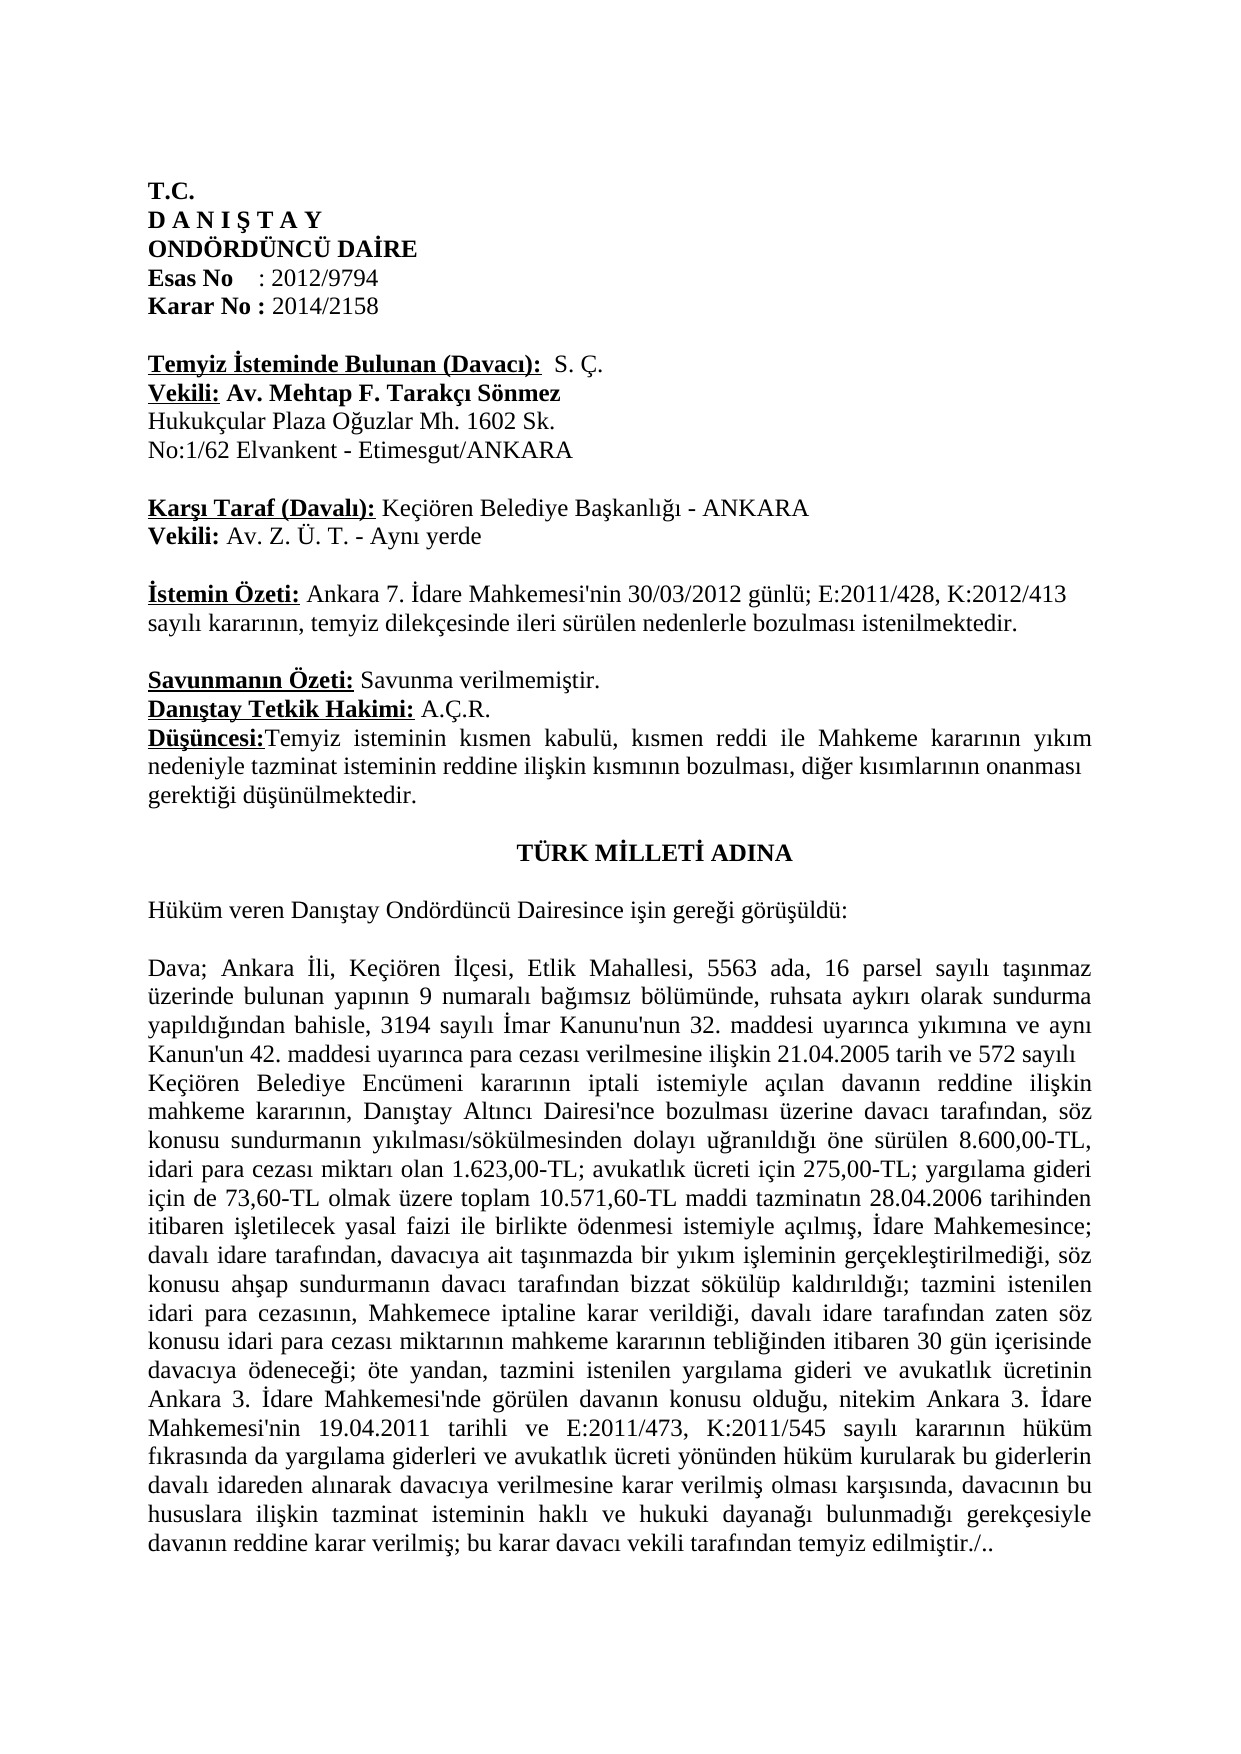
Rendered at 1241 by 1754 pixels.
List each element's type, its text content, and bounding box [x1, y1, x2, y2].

text Danıştay Tetkik Hakimi: A.Ç.R. [148, 694, 1093, 723]
text sayılı kararının, temyiz dilekçesinde ileri sürülen nedenlerle bozulması istenilmektedir. [148, 608, 1093, 636]
text Hukukçular Plaza Oğuzlar Mh. 1602 Sk. [148, 406, 1093, 435]
text Vekili: Av. Mehtap F. Tarakçı Sönmez [148, 378, 1093, 406]
text Düşüncesi:Temyiz isteminin kısmen kabulü, kısmen reddi ile Mahkeme kararının yıkım nedeniyle tazminat isteminin reddine ilişkin kısmının bozulması, diğer kısımlarının onanması [148, 723, 1093, 780]
text Karar No : 2014/2158 [148, 291, 1093, 320]
text D A N I Ş T A Y [148, 205, 1093, 234]
text Dava; Ankara İli, Keçiören İlçesi, Etlik Mahallesi, 5563 ada, 16 parsel sayılı taşınmaz üzerinde bulunan yapının 9 numaralı bağımsız bölümünde, ruhsata aykırı olarak sundurma yapıldığından bahisle, 3194 sayılı İmar Kanunu'nun 32. maddesi uyarınca yıkımına ve aynı Kanun'un 42. maddesi uyarınca para cezası verilmesine ilişkin 21.04.2005 tarih ve 572 sayılı [148, 953, 1093, 1068]
text Esas No : 2012/9794 [148, 263, 1093, 291]
text TÜRK MİLLETİ ADINA [443, 838, 1093, 866]
text gerektiği düşünülmektedir. [148, 780, 1093, 809]
text T.C. [148, 176, 1093, 205]
text Karşı Taraf (Davalı): Keçiören Belediye Başkanlığı - ANKARA [148, 493, 1093, 521]
text İstemin Özeti: Ankara 7. İdare Mahkemesi'nin 30/03/2012 günlü; E:2011/428, K:2012/413 [148, 579, 1093, 608]
text Hüküm veren Danıştay Ondördüncü Dairesince işin gereği görüşüldü: [148, 895, 1093, 924]
text Temyiz İsteminde Bulunan (Davacı): S. Ç. [148, 349, 1093, 378]
text ONDÖRDÜNCÜ DAİRE [148, 234, 1093, 263]
text Vekili: Av. Z. Ü. T. - Aynı yerde [148, 521, 1093, 550]
text No:1/62 Elvankent - Etimesgut/ANKARA [148, 435, 1093, 464]
text Keçiören Belediye Encümeni kararının iptali istemiyle açılan davanın reddine ilişkin mahkeme kararının, Danıştay Altıncı Dairesi'nce bozulması üzerine davacı tarafından, söz konusu sundurmanın yıkılması/sökülmesinden dolayı uğranıldığı öne sürülen 8.600,00-TL, idari para cezası miktarı olan 1.623,00-TL; avukatlık ücreti için 275,00-TL; yargılama gideri için de 73,60-TL olmak üzere toplam 10.571,60-TL maddi tazminatın 28.04.2006 tarihinden itibaren işletilecek yasal faizi ile birlikte ödenmesi istemiyle açılmış, İdare Mahkemesince; davalı idare tarafından, davacıya ait taşınmazda bir yıkım işleminin gerçekleştirilmediği, söz konusu ahşap sundurmanın davacı tarafından bizzat sökülüp kaldırıldığı; tazmini istenilen idari para cezasının, Mahkemece iptaline karar verildiği, davalı idare tarafından zaten söz konusu idari para cezası miktarının mahkeme kararının tebliğinden itibaren 30 gün içerisinde davacıya ödeneceği; öte yandan, tazmini istenilen yargılama gideri ve avukatlık ücretinin Ankara 3. İdare Mahkemesi'nde görülen davanın konusu olduğu, nitekim Ankara 3. İdare Mahkemesi'nin 19.04.2011 tarihli ve E:2011/473, K:2011/545 sayılı kararının hüküm fıkrasında da yargılama giderleri ve avukatlık ücreti yönünden hüküm kurularak bu giderlerin davalı idareden alınarak davacıya verilmesine karar verilmiş olması karşısında, davacının bu hususlara ilişkin tazminat isteminin haklı ve hukuki dayanağı bulunmadığı gerekçesiyle davanın reddine karar verilmiş; bu karar davacı vekili tarafından temyiz edilmiştir./.. [148, 1068, 1093, 1556]
text Savunmanın Özeti: Savunma verilmemiştir. [148, 665, 1093, 694]
